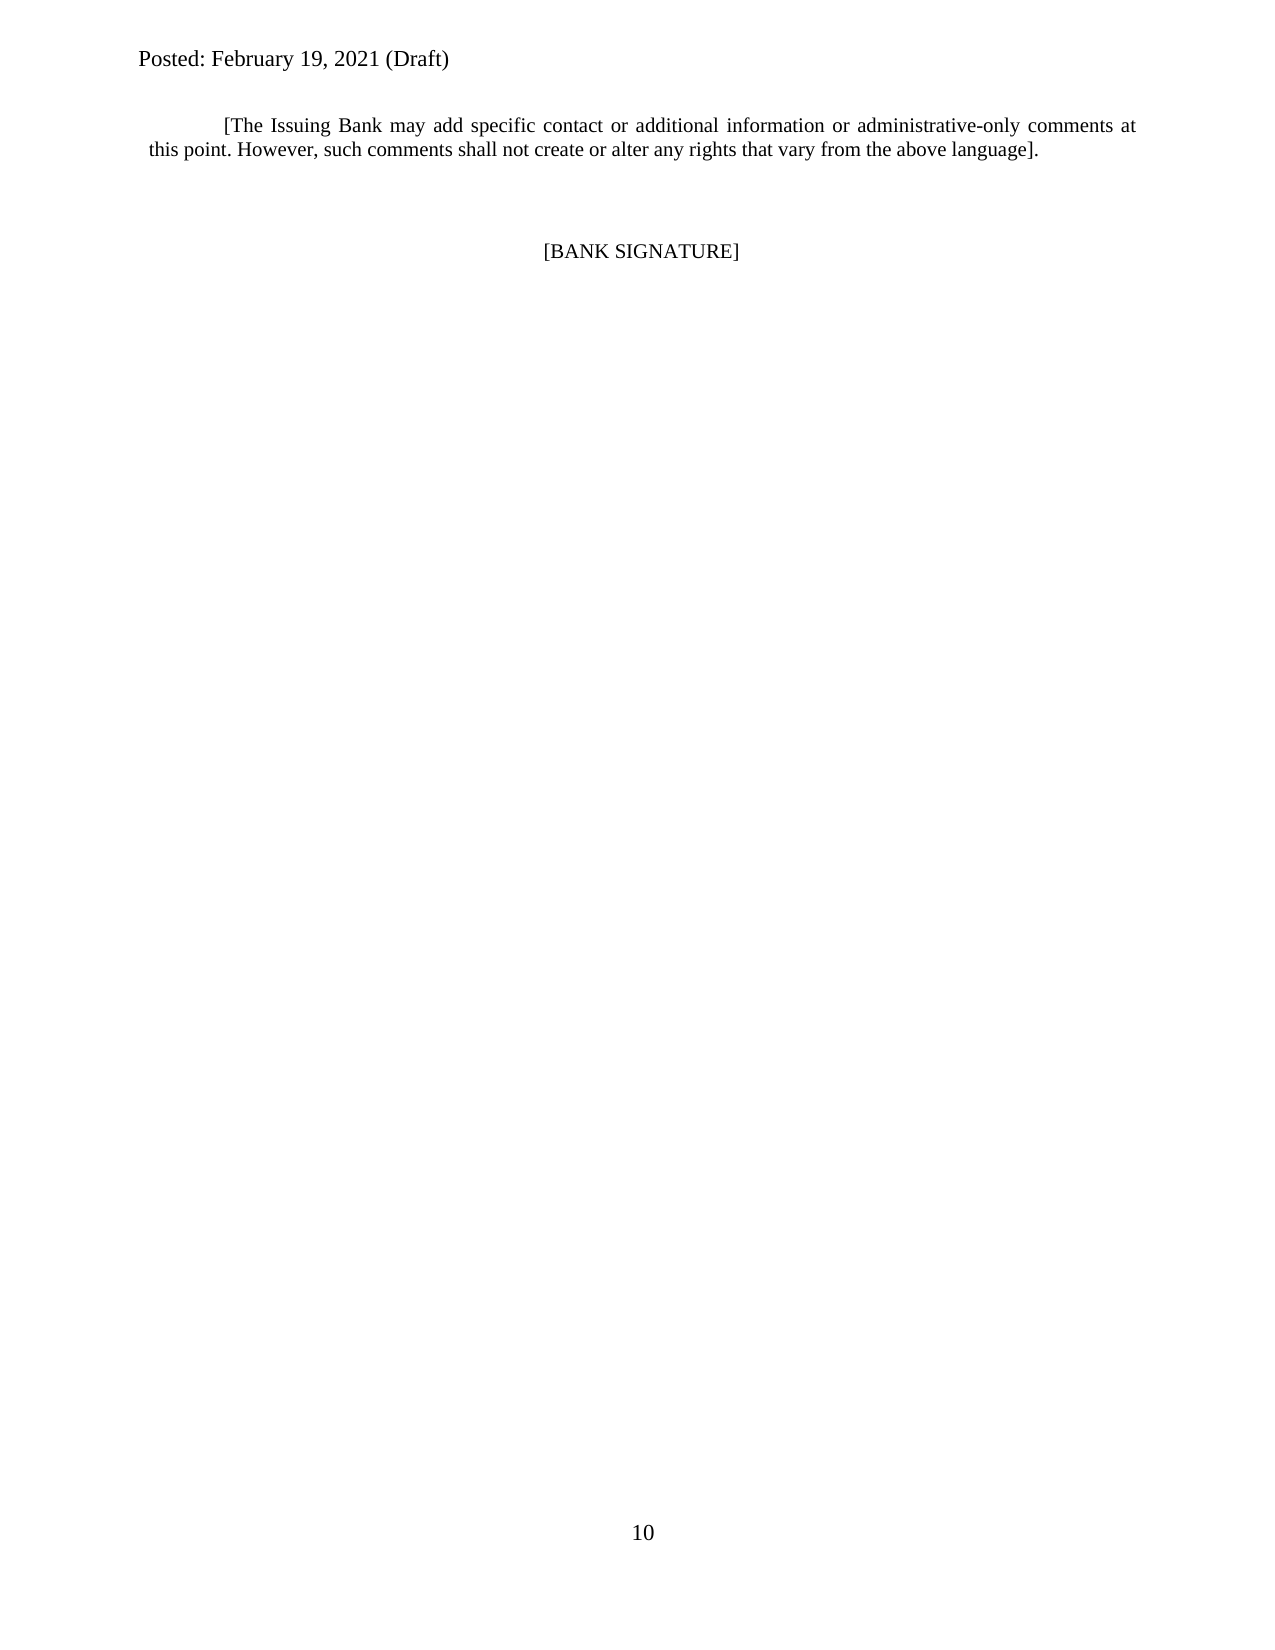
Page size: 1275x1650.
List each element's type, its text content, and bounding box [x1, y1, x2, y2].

text [BANK SIGNATURE] [138, 235, 1145, 263]
text [The Issuing Bank may add specific contact or additional information or administrative-only comments at this point. However, such comments shall not create or alter any rights that vary from the above language]. [148, 112, 1137, 161]
